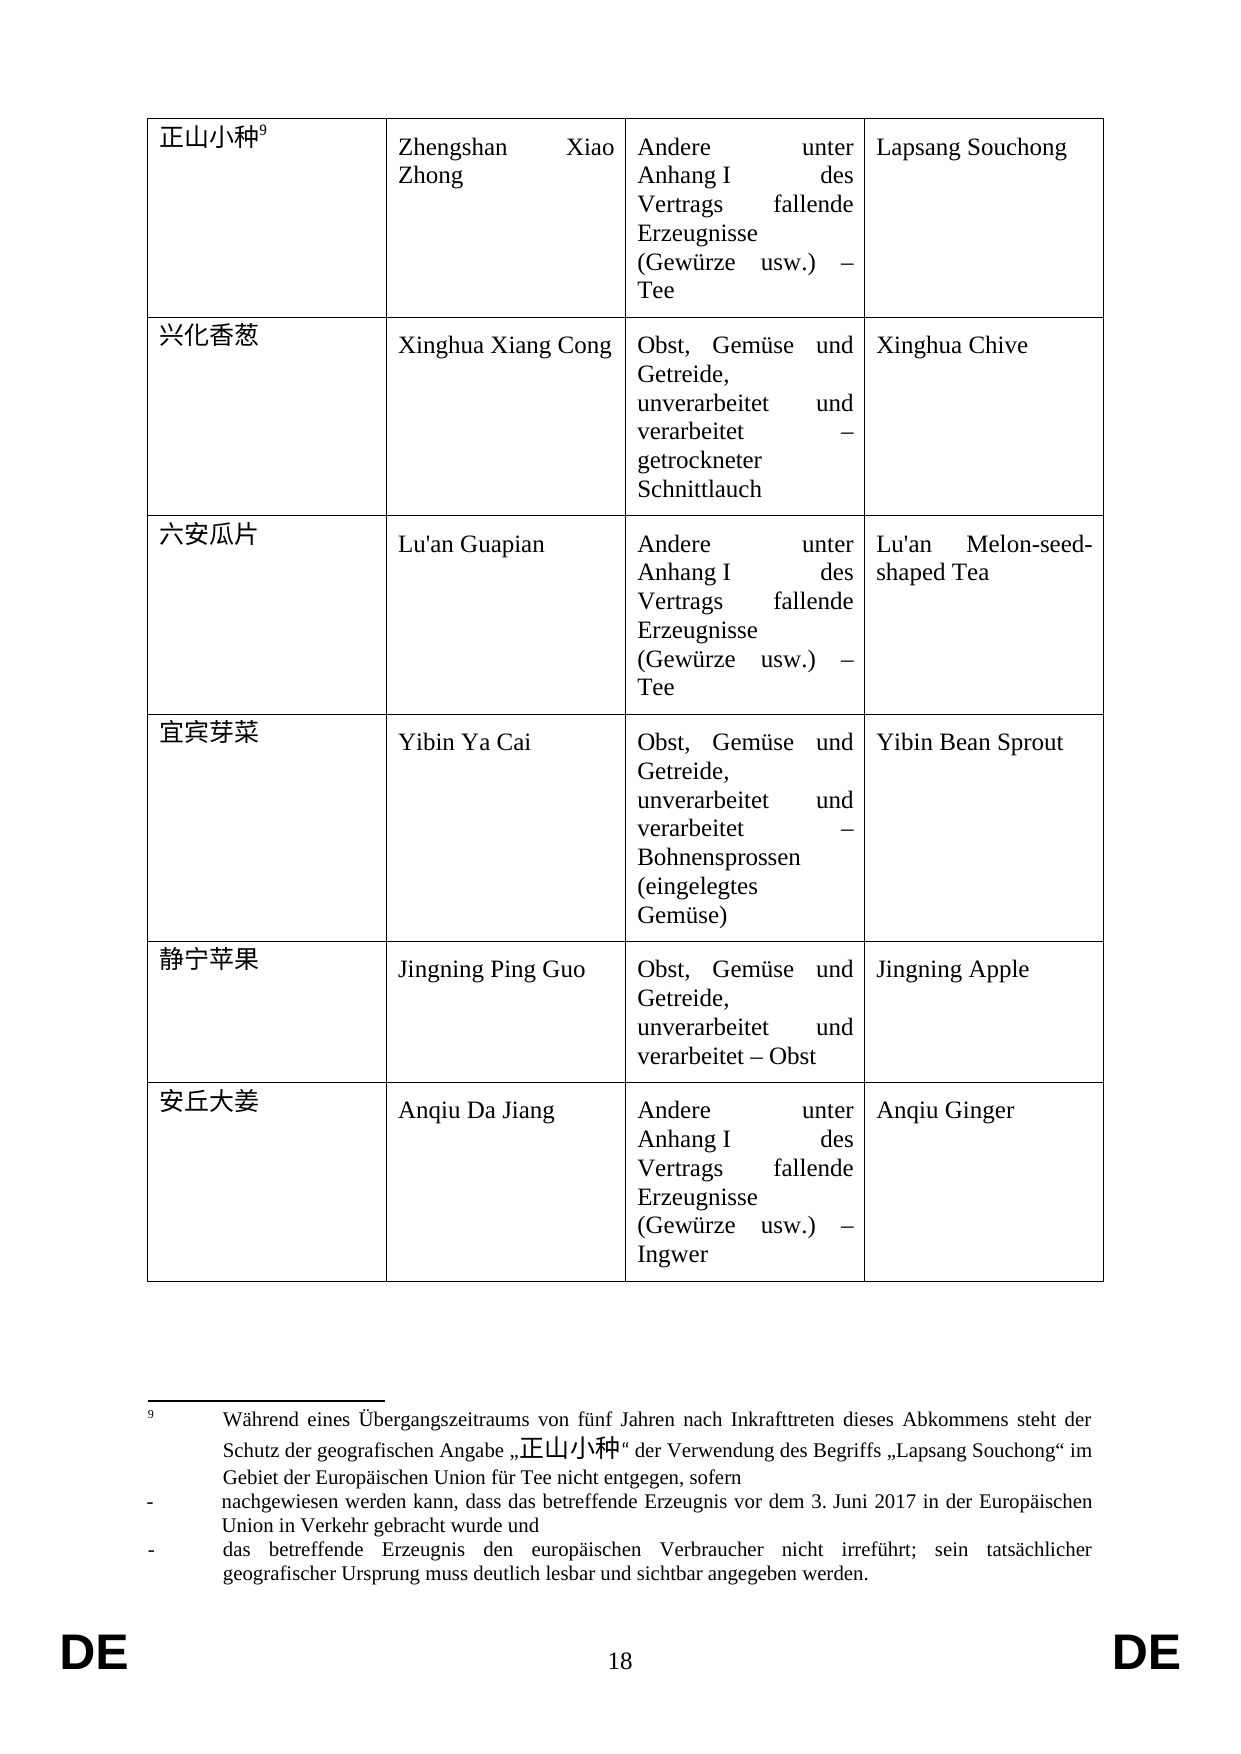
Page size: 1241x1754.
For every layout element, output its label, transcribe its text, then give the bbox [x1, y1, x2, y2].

table_cell Andere unter Anhang I des Vertrags fallende Erzeugnisse (Gewürze usw.) – Tee [626, 119, 864, 317]
table_cell 兴化香葱 [148, 318, 386, 515]
table_cell Lu'an Guapian [387, 516, 625, 714]
table_cell 六安瓜片 [148, 516, 386, 714]
table_cell Obst, Gemüse und Getreide, unverarbeitet und verarbeitet – Obst [626, 942, 864, 1082]
table_cell 安丘大姜 [148, 1083, 386, 1281]
table_cell Andere unter Anhang I des Vertrags fallende Erzeugnisse (Gewürze usw.) – Tee [626, 516, 864, 714]
table_cell 静宁苹果 [148, 942, 386, 1082]
table_cell Yibin Ya Cai [387, 715, 625, 941]
table_cell 宜宾芽菜 [148, 715, 386, 941]
table_cell Anqiu Da Jiang [387, 1083, 625, 1281]
table_cell Jingning Ping Guo [387, 942, 625, 1082]
table_cell Lu'an Melon-seed-shaped Tea [865, 516, 1103, 714]
table_cell Lapsang Souchong [865, 119, 1103, 317]
table_cell Zhengshan Xiao Zhong [387, 119, 625, 317]
table_cell Andere unter Anhang I des Vertrags fallende Erzeugnisse (Gewürze usw.) – Ingwer [626, 1083, 864, 1281]
table_cell Xinghua Xiang Cong [387, 318, 625, 515]
table_cell 正山小种 [148, 119, 386, 317]
table_cell Anqiu Ginger [865, 1083, 1103, 1281]
table_cell Jingning Apple [865, 942, 1103, 1082]
table_cell Xinghua Chive [865, 318, 1103, 515]
table_cell Obst, Gemüse und Getreide, unverarbeitet und verarbeitet – getrockneter Schnittlauch [626, 318, 864, 515]
table_cell Yibin Bean Sprout [865, 715, 1103, 941]
table_cell Obst, Gemüse und Getreide, unverarbeitet und verarbeitet – Bohnensprossen (eingelegtes Gemüse) [626, 715, 864, 941]
